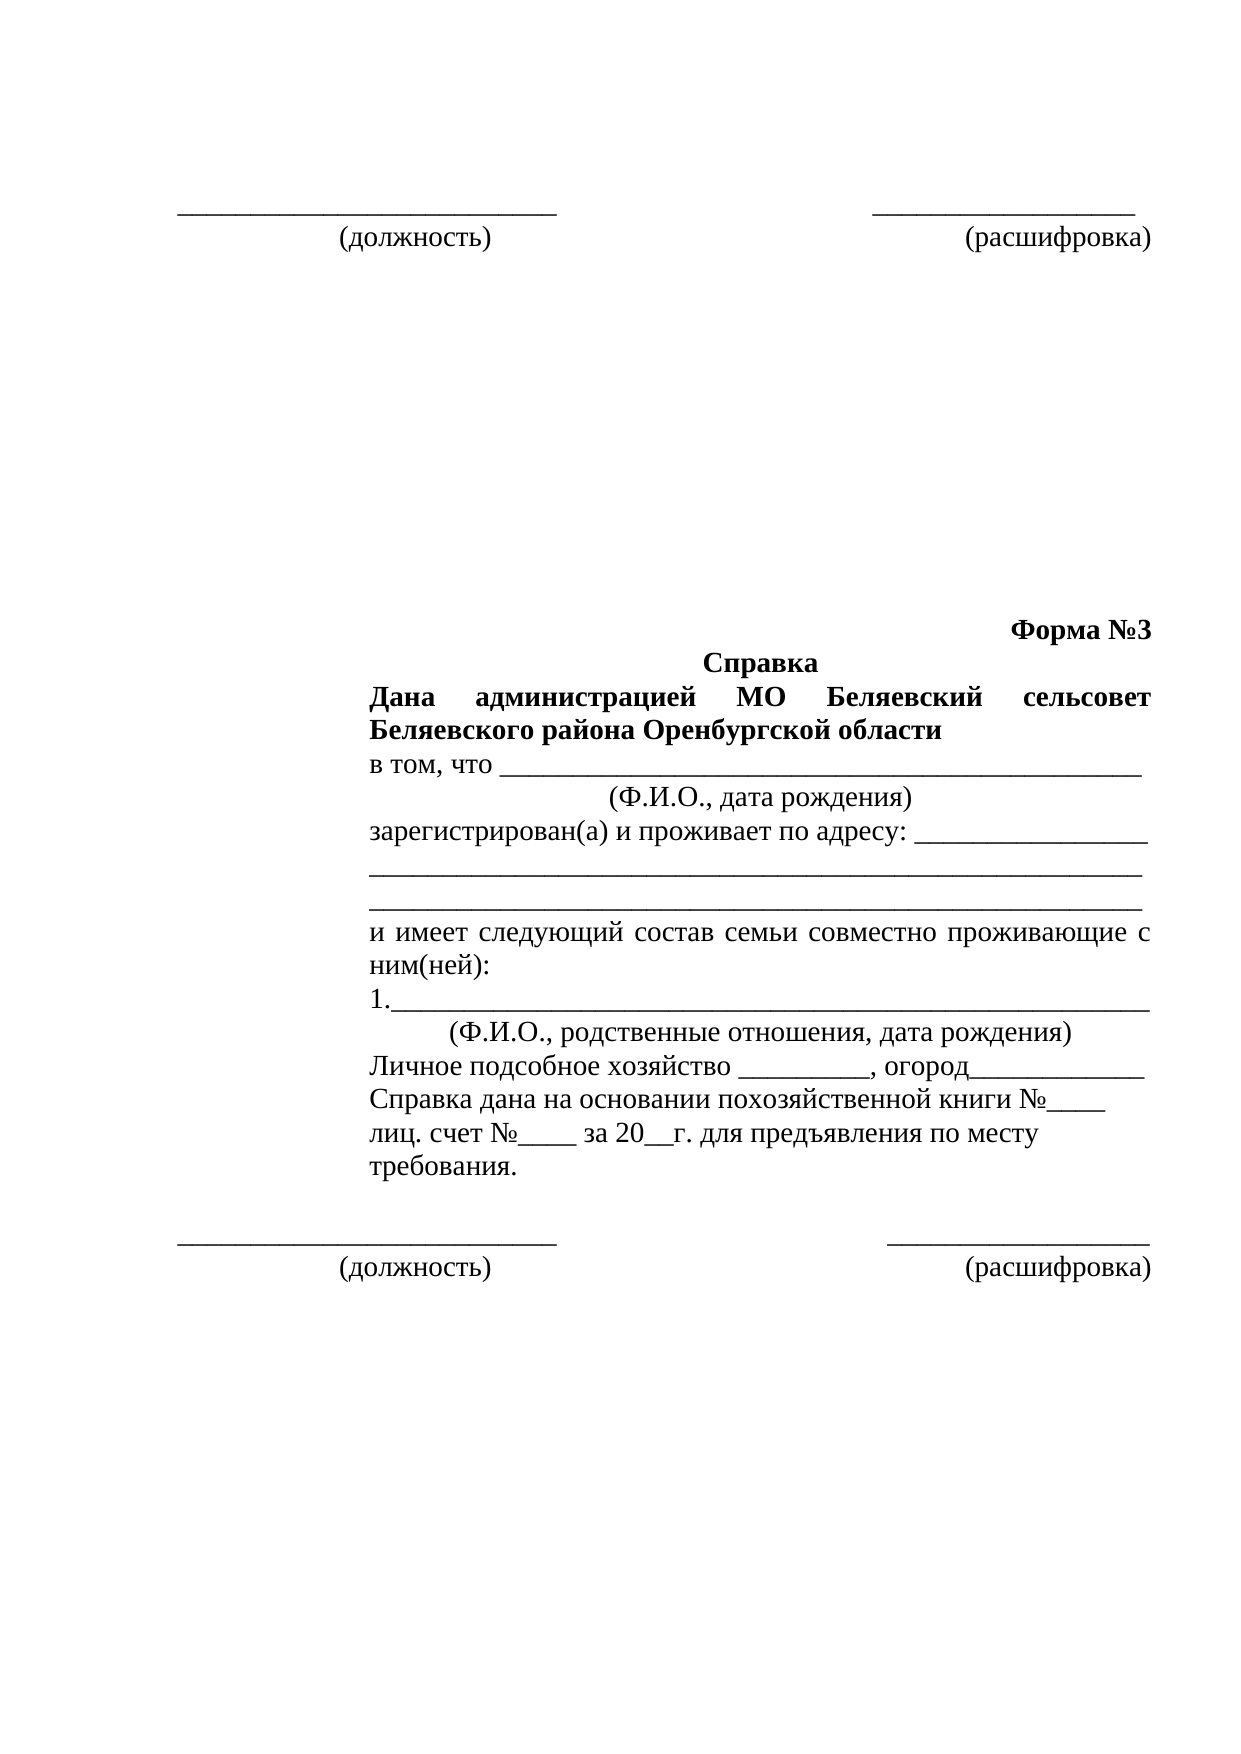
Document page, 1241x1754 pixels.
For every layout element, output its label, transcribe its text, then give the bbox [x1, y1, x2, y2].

table_header __________________ (расшифровка) [664, 1216, 1163, 1283]
text Личное подсобное хозяйство _________, огород____________ [369, 1048, 1152, 1081]
table_header __________________________ (должность) [166, 1216, 664, 1283]
text 1.____________________________________________________ [369, 981, 1152, 1014]
text __________________________________________________________________________________________________________ [369, 847, 1152, 914]
text Справка дана на основании похозяйственной книги №____ лиц. счет №____ за 20__г. для предъявления по месту требования. [369, 1081, 1152, 1182]
text в том, что ____________________________________________ [369, 746, 1152, 779]
table_header __________________________ (должность) [166, 185, 664, 252]
text (Ф.И.О., родственные отношения, дата рождения) [369, 1014, 1152, 1048]
text и имеет следующий состав семьи совместно проживающие с ним(ней): [369, 914, 1152, 981]
text Форма №3 [177, 612, 1152, 645]
text Дана администрацией МО Беляевский сельсовет Беляевского района Оренбургской области [369, 679, 1152, 746]
text зарегистрирован(а) и проживает по адресу: ________________ [369, 813, 1152, 847]
text (Ф.И.О., дата рождения) [369, 779, 1152, 813]
text Справка [369, 645, 1152, 679]
table_header __________________ (расшифровка) [664, 185, 1163, 252]
